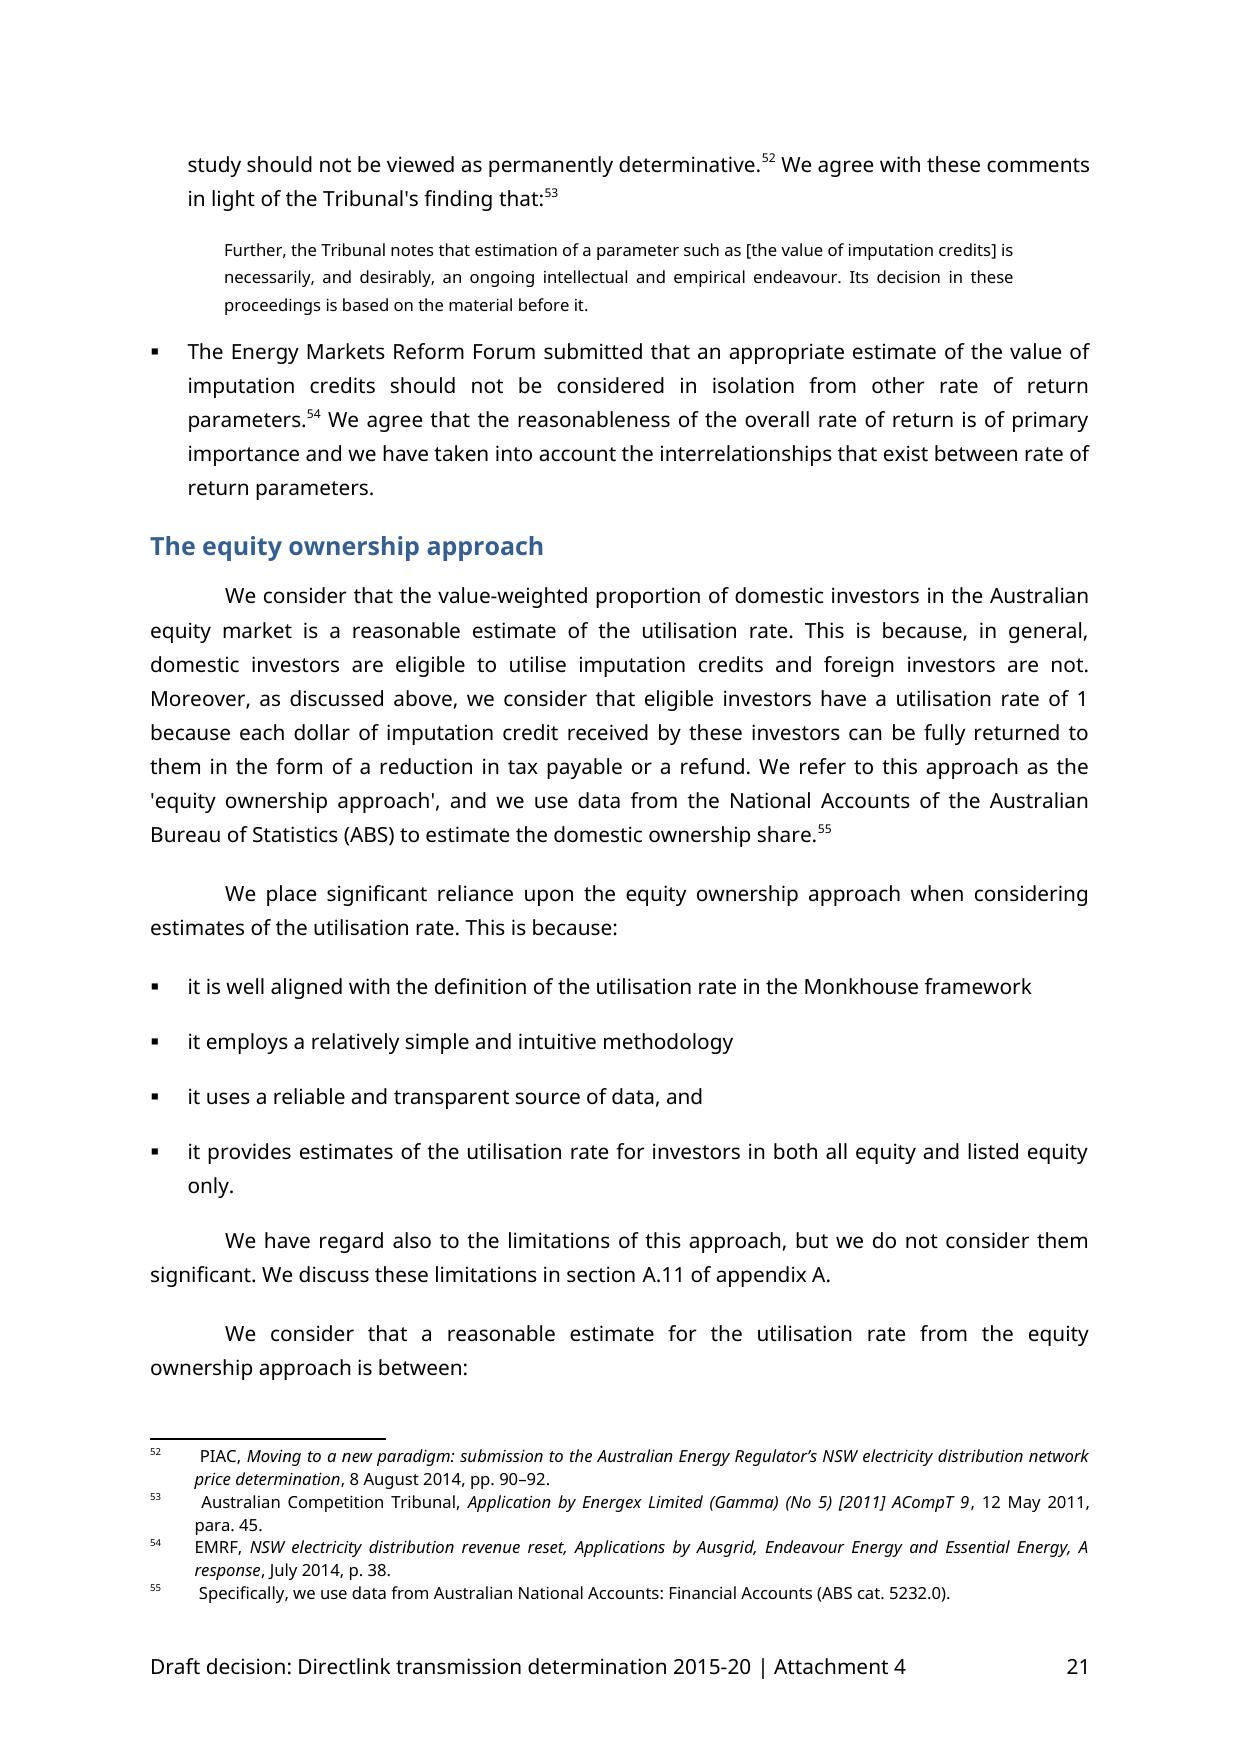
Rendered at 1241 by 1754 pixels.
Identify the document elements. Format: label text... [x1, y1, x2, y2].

list The Energy Markets Reform Forum submitted that an appropriate estimate of the value of imputation credits should not be considered in isolation from other rate of return parameters. We agree that the reasonableness of the overall rate of return is of primary importance and we have taken into account the interrelationships that exist between rate of return parameters. [150, 337, 1090, 502]
list it provides estimates of the utilisation rate for investors in both all equity and listed equity only. [150, 1137, 1090, 1199]
list it uses a reliable and transparent source of data, and [150, 1082, 1090, 1111]
subtitle The equity ownership approach [150, 528, 1090, 562]
list it is well aligned with the definition of the utilisation rate in the Monkhouse framework [150, 972, 1090, 1001]
text We have regard also to the limitations of this approach, but we do not consider them significant. We discuss these limitations in section A.11 of appendix A. [150, 1226, 1090, 1288]
text We consider that a reasonable estimate for the utilisation rate from the equity ownership approach is between: [150, 1319, 1090, 1382]
list it employs a relatively simple and intuitive methodology [150, 1027, 1090, 1056]
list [150, 150, 1090, 212]
text We consider that the value-weighted proportion of domestic investors in the Australian equity market is a reasonable estimate of the utilisation rate. This is because, in general, domestic investors are eligible to utilise imputation credits and foreign investors are not. Moreover, as discussed above, we consider that eligible investors have a utilisation rate of 1 because each dollar of imputation credit received by these investors can be fully returned to them in the form of a reduction in tax payable or a refund. We refer to this approach as the 'equity ownership approach', and we use data from the National Accounts of the Australian Bureau of Statistics (ABS) to estimate the domestic ownership share. [150, 582, 1090, 848]
text We place significant reliance upon the equity ownership approach when considering estimates of the utilisation rate. This is because: [150, 879, 1090, 942]
text Further, the Tribunal notes that estimation of a parameter such as [the value of imputation credits] is necessarily, and desirably, an ongoing intellectual and empirical endeavour. Its decision in these proceedings is based on the material before it. [224, 239, 1015, 316]
